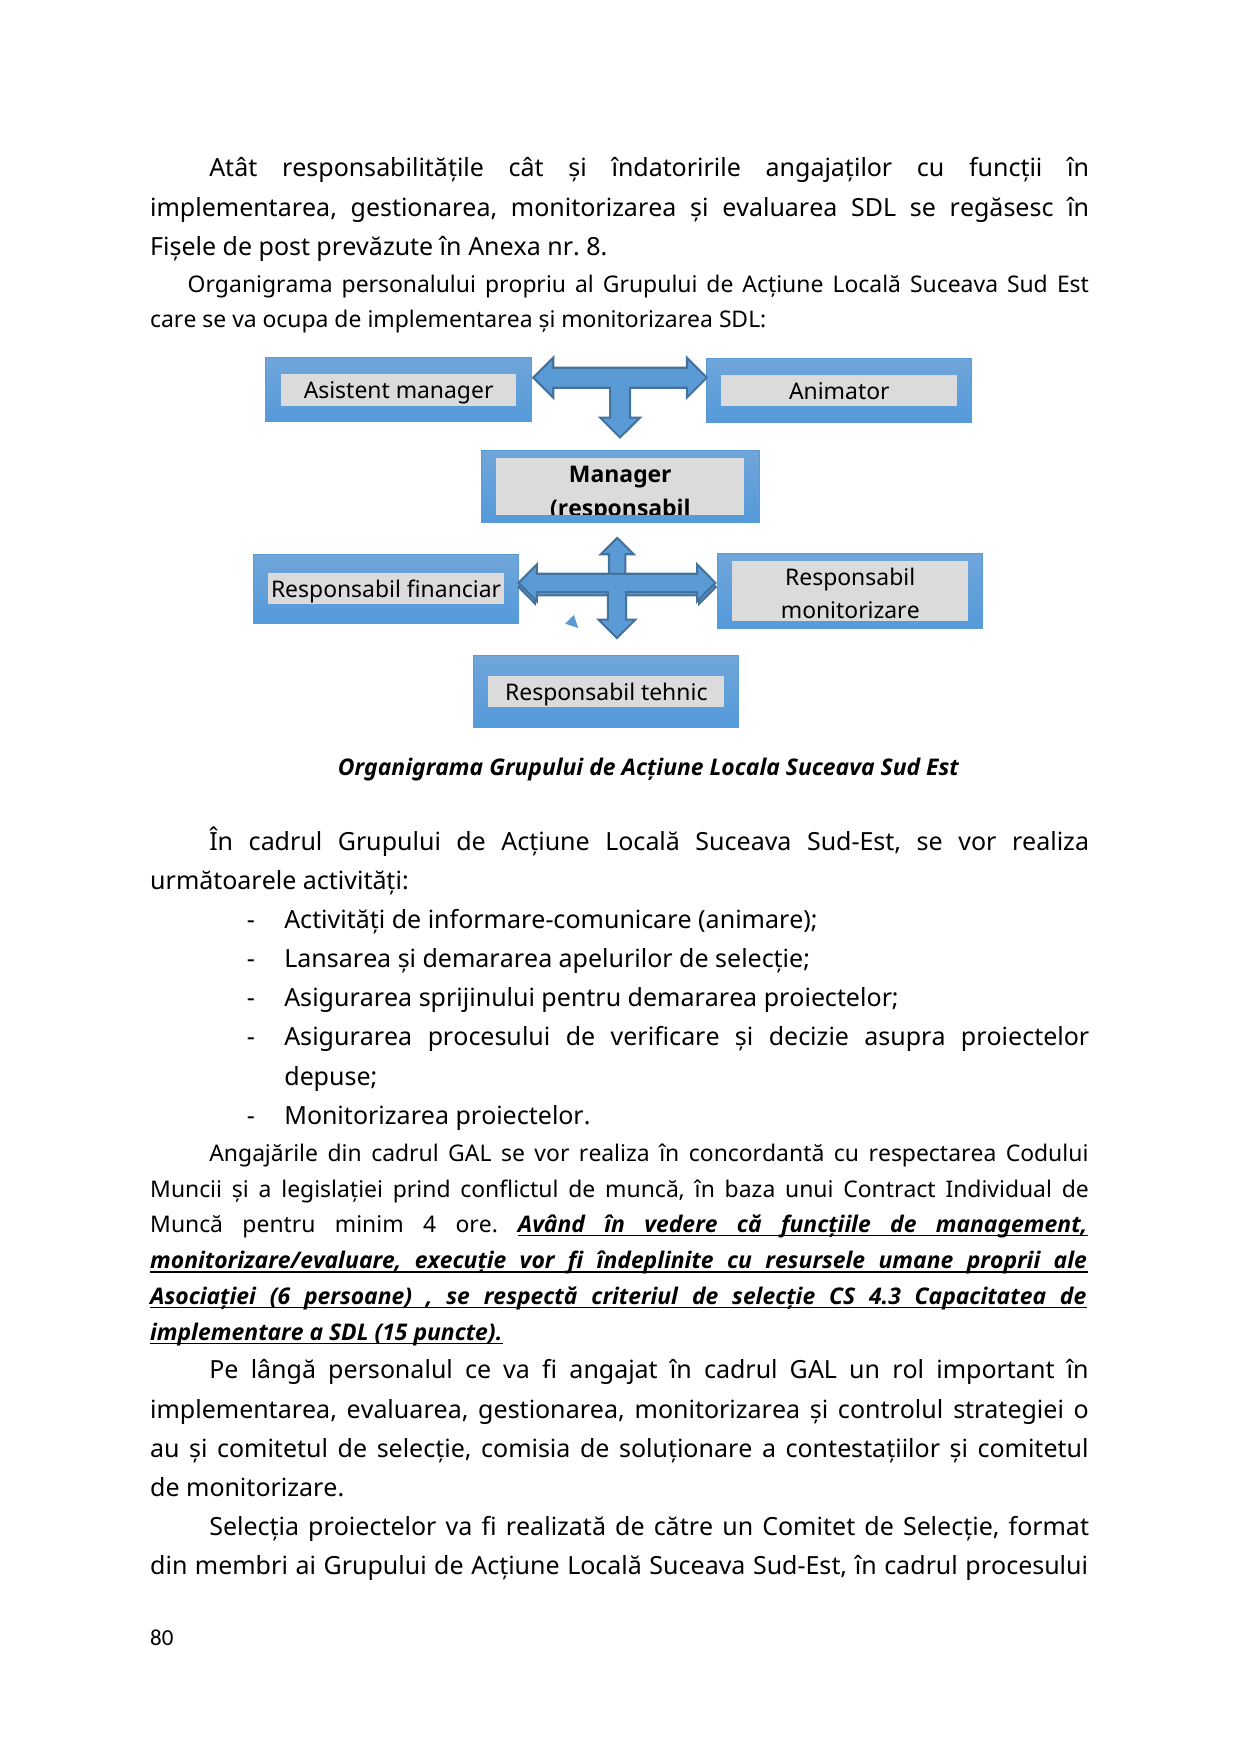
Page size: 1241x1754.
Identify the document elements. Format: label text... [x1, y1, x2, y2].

list Asigurarea procesului de verificare și decizie asupra proiectelor depuse; [247, 1019, 1090, 1092]
list Lansarea și demararea apelurilor de selecție; [247, 941, 1090, 975]
list Asigurarea sprijinului pentru demararea proiectelor; [247, 980, 1090, 1014]
list Pe lângă personalul ce va fi angajat în cadrul GAL un rol important în implementarea, evaluarea, gestionarea, monitorizarea și controlul strategiei o au și comitetul de selecție, comisia de soluționare a contestațiilor și comitetul de monitorizare. [150, 1352, 1090, 1504]
text Organigrama personalului propriu al Grupului de Acțiune Locală Suceava Sud Est care se va ocupa de implementarea și monitorizarea SDL: [150, 267, 1090, 335]
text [150, 1509, 1090, 1582]
list Monitorizarea proiectelor. [247, 1097, 1090, 1131]
text Atât responsabilitățile cât și îndatoririle angajaților cu funcții în implementarea, gestionarea, monitorizarea și evaluarea SDL se regăsesc în Fișele de post prevăzute în Anexa nr. 8. [150, 150, 1090, 262]
text Angajările din cadrul GAL se vor realiza în concordantă cu respectarea Codului Muncii și a legislației prind conflictul de muncă, în baza unui Contract Individual de Muncă pentru minim 4 ore. Având în vedere că funcțiile de management, monitorizare/evaluare, execuție vor fi îndeplinite cu resursele umane proprii ale Asociației (6 persoane) , se respectă criteriul de selecție CS 4.3 Capacitatea de implementare a SDL (15 puncte). [150, 1137, 1090, 1347]
text Organigrama Grupului de Acțiune Locala Suceava Sud Est [150, 751, 1090, 783]
list Activități de informare-comunicare (animare); [247, 902, 1090, 936]
text În cadrul Grupului de Acțiune Locală Suceava Sud-Est, se vor realiza următoarele activități: [150, 823, 1090, 896]
